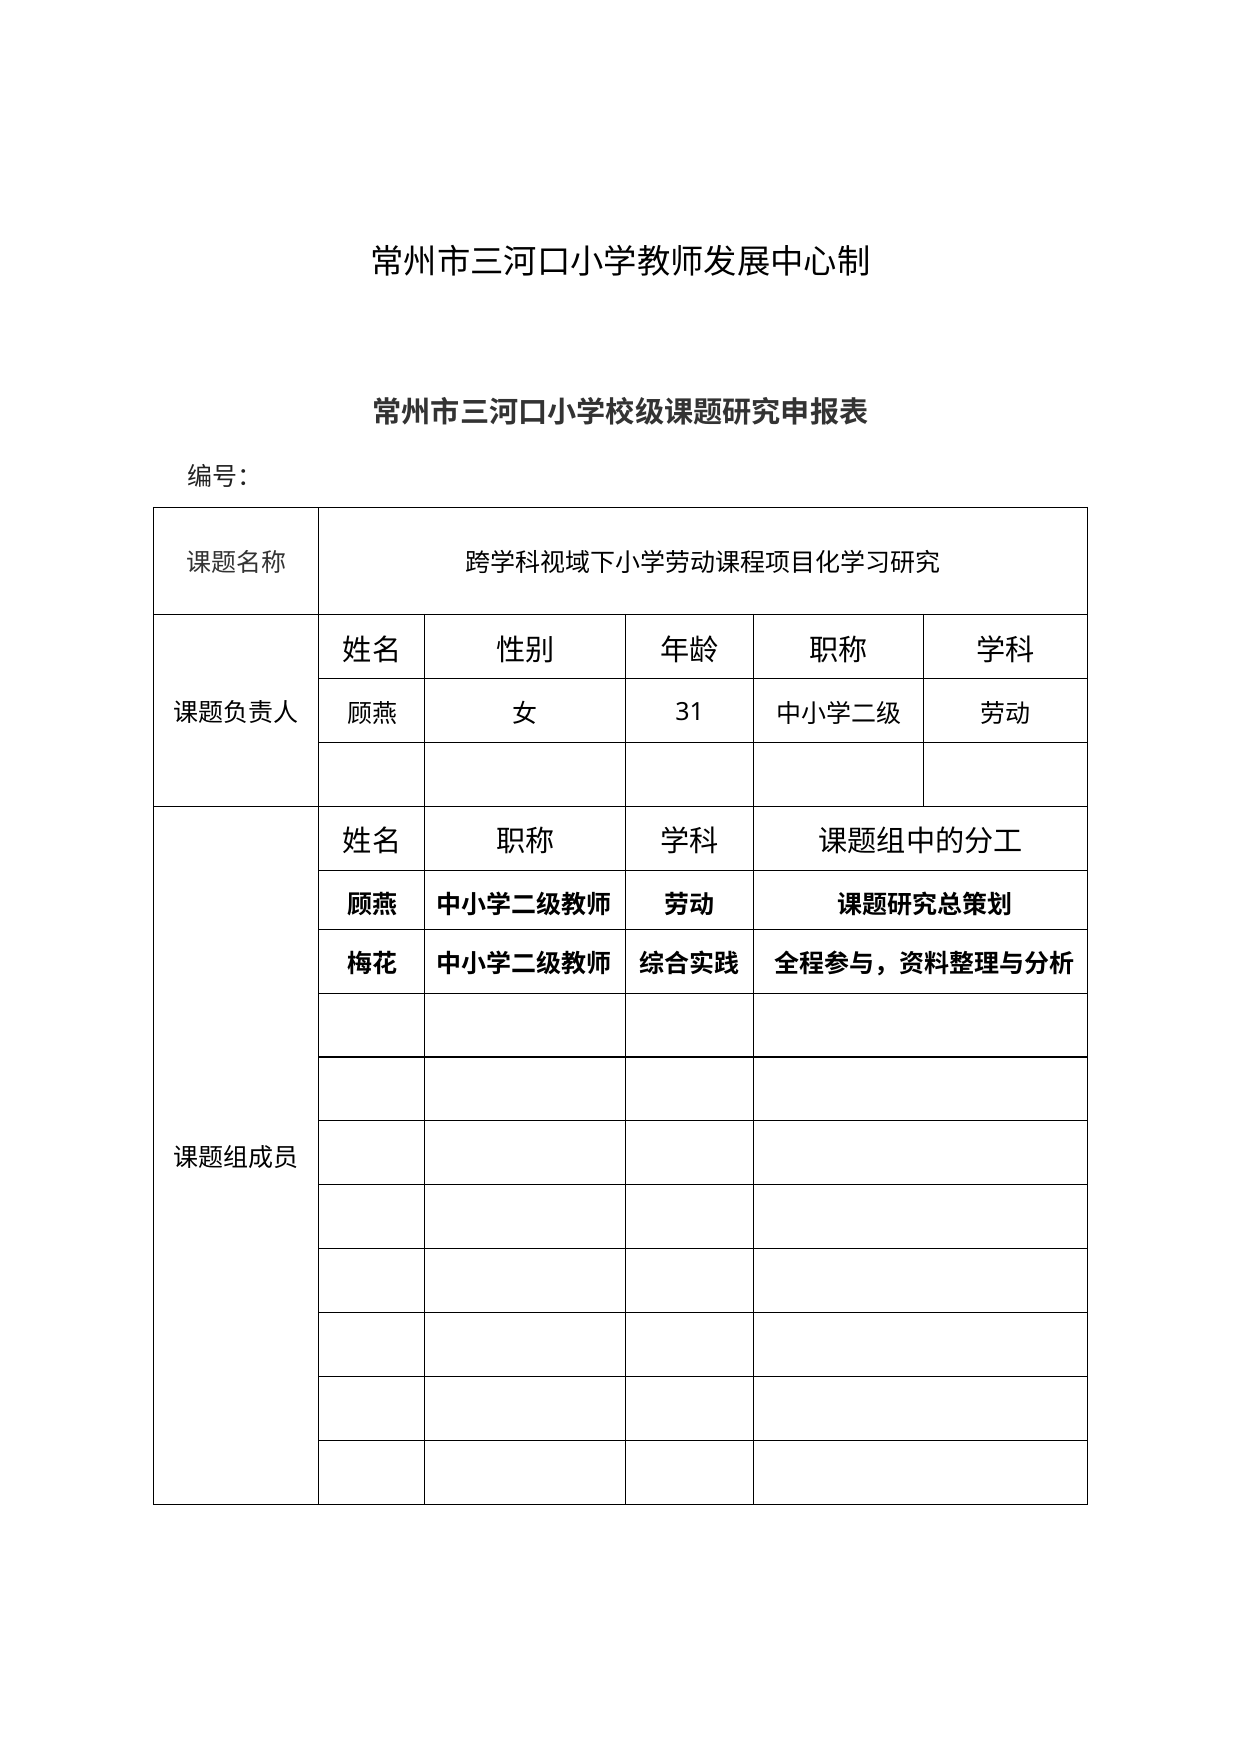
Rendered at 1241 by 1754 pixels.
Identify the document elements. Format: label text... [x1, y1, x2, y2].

table_cell [754, 743, 923, 806]
table_cell 学科 [626, 807, 753, 869]
table_cell [319, 1185, 424, 1248]
table_cell 顾燕 [319, 679, 424, 742]
table_cell 顾燕 [319, 871, 424, 928]
table_cell [319, 994, 424, 1056]
table_cell 学科 [924, 615, 1087, 678]
table_cell [924, 743, 1087, 806]
table_cell [319, 1121, 424, 1184]
table_cell 31 [626, 679, 753, 742]
table_cell [425, 1249, 625, 1312]
table_cell [754, 1313, 1087, 1376]
table_header 课题名称 [154, 508, 318, 614]
text 常州市三河口小学教师发展中心制 [187, 227, 1053, 292]
table_cell [626, 994, 753, 1056]
table_cell 梅花 [319, 930, 424, 992]
table_cell [425, 1313, 625, 1376]
table_cell [425, 994, 625, 1056]
table_cell 姓名 [319, 615, 424, 678]
table_cell 性别 [425, 615, 625, 678]
table_cell 职称 [425, 807, 625, 869]
table_cell [754, 994, 1087, 1056]
table_cell 中小学二级教师 [754, 679, 923, 742]
table_cell [425, 1121, 625, 1184]
table_cell 中小学二级教师 [425, 930, 625, 992]
table_header 跨学科视域下小学劳动课程项目化学习研究 [319, 508, 1087, 614]
table_cell 中小学二级教师 [425, 871, 625, 928]
text 编号： [187, 442, 1053, 507]
table_cell 课题研究总策划 [754, 871, 1087, 928]
table_cell 综合实践 [626, 930, 753, 992]
table_cell [319, 1249, 424, 1312]
table_cell 劳动 [924, 679, 1087, 742]
table_cell 课题组成员 [154, 807, 318, 1504]
table_cell [626, 1121, 753, 1184]
table_cell [754, 1058, 1087, 1120]
table_cell [319, 1441, 424, 1504]
table_cell 课题组中的分工 [754, 807, 1087, 869]
table_cell [425, 1185, 625, 1248]
table_cell 课题负责人 [154, 615, 318, 806]
table_cell [319, 1313, 424, 1376]
table_cell [425, 1058, 625, 1120]
table_cell [626, 1185, 753, 1248]
table_cell [319, 1377, 424, 1440]
table_cell [754, 1441, 1087, 1504]
table_cell 姓名 [319, 807, 424, 869]
table_cell [754, 1185, 1087, 1248]
table_cell 劳动 [626, 871, 753, 928]
table_cell [754, 1377, 1087, 1440]
table_cell [319, 743, 424, 806]
table_cell [626, 1058, 753, 1120]
table_cell [754, 1121, 1087, 1184]
table_cell [626, 1249, 753, 1312]
table_cell 全程参与，资料整理与分析 [754, 930, 1087, 992]
table_cell [626, 1313, 753, 1376]
table_cell [319, 1058, 424, 1120]
table_cell 职称 [754, 615, 923, 678]
table_cell [754, 1249, 1087, 1312]
text 常州市三河口小学校级课题研究申报表 [187, 377, 1053, 442]
table_cell 女 [425, 679, 625, 742]
table_cell [425, 1377, 625, 1440]
table_cell [425, 1441, 625, 1504]
table_cell [425, 743, 625, 806]
table_cell [626, 1377, 753, 1440]
table_cell [626, 1441, 753, 1504]
table_cell [626, 743, 753, 806]
table_cell 年龄 [626, 615, 753, 678]
